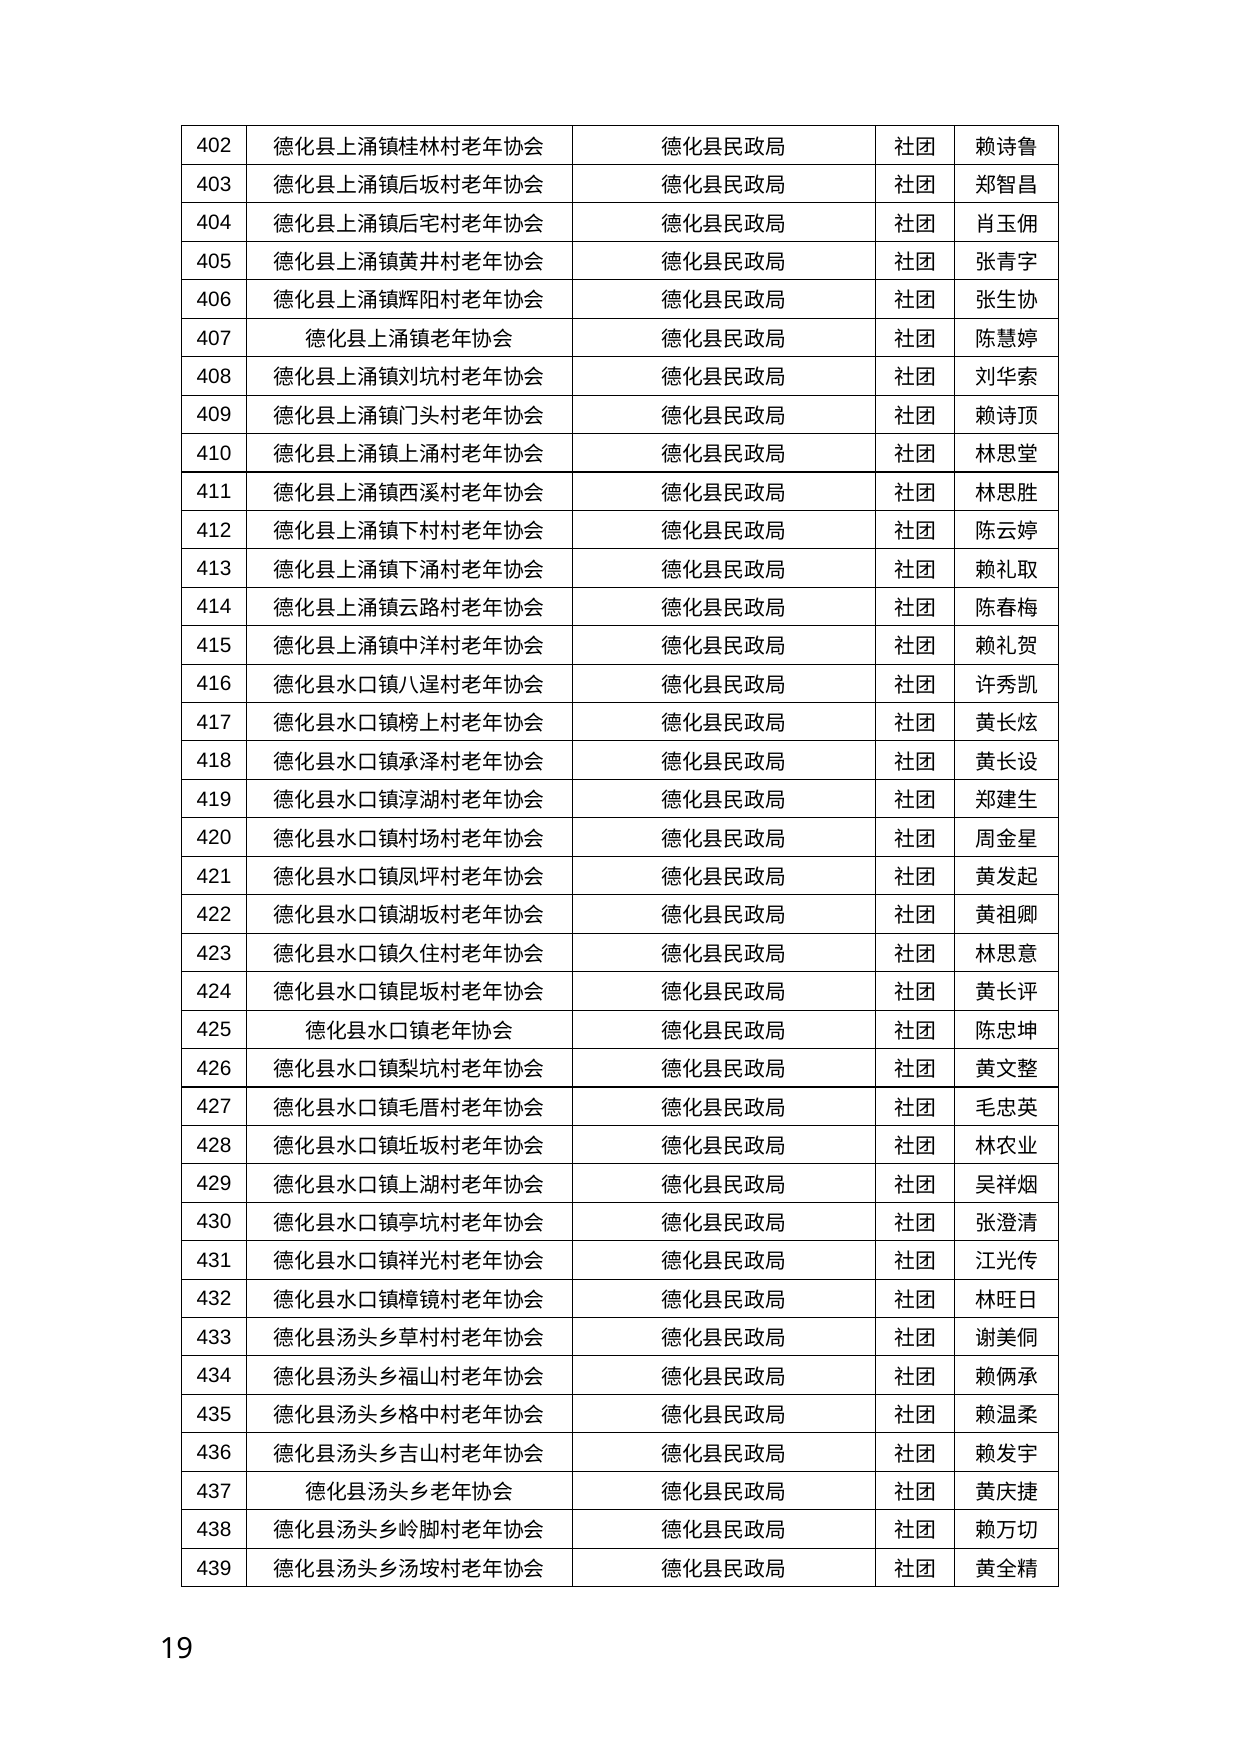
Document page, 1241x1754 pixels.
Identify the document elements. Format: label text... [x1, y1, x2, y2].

table_cell 408 [182, 357, 246, 394]
table_cell 德化县民政局 [573, 1318, 875, 1355]
table_cell 社团 [876, 1203, 954, 1240]
table_cell 德化县民政局 [573, 1280, 875, 1317]
table_cell 426 [182, 1049, 246, 1086]
table_cell 德化县民政局 [573, 1510, 875, 1548]
table_cell 社团 [876, 1088, 954, 1125]
table_cell 德化县民政局 [573, 1433, 875, 1471]
table_cell 社团 [876, 434, 954, 471]
table_cell 德化县民政局 [573, 511, 875, 548]
table_cell 德化县民政局 [573, 972, 875, 1009]
table_cell 德化县民政局 [573, 1203, 875, 1240]
table_cell 422 [182, 895, 246, 933]
table_cell 德化县民政局 [573, 934, 875, 971]
table_cell 德化县上涌镇老年协会 [247, 319, 572, 356]
table_cell 德化县民政局 [573, 1356, 875, 1394]
table_cell 德化县民政局 [573, 1164, 875, 1202]
table_cell 417 [182, 703, 246, 740]
table_cell 415 [182, 626, 246, 663]
table_cell 德化县上涌镇下涌村老年协会 [247, 549, 572, 587]
table_cell 社团 [876, 818, 954, 856]
table_cell 德化县上涌镇后坂村老年协会 [247, 165, 572, 202]
table_cell 409 [182, 396, 246, 433]
table_cell 437 [182, 1472, 246, 1509]
table_cell 社团 [876, 703, 954, 740]
table_cell 社团 [876, 1011, 954, 1048]
table_cell 德化县上涌镇辉阳村老年协会 [247, 280, 572, 318]
table_cell 421 [182, 857, 246, 894]
table_cell 德化县民政局 [573, 1472, 875, 1509]
table_cell 赖发宇 [955, 1433, 1058, 1471]
table_cell 社团 [876, 511, 954, 548]
table_cell 德化县民政局 [573, 396, 875, 433]
table_cell 林农业 [955, 1126, 1058, 1163]
table_cell 德化县水口镇凤坪村老年协会 [247, 857, 572, 894]
table_cell 社团 [876, 1356, 954, 1394]
table_cell 402 [182, 126, 246, 164]
table_cell 德化县水口镇上湖村老年协会 [247, 1164, 572, 1202]
table_cell 407 [182, 319, 246, 356]
table_cell 410 [182, 434, 246, 471]
table_cell 420 [182, 818, 246, 856]
table_cell 德化县民政局 [573, 203, 875, 241]
table_cell 414 [182, 588, 246, 625]
table_cell 黄发起 [955, 857, 1058, 894]
table_cell 德化县水口镇樟镜村老年协会 [247, 1280, 572, 1317]
table_cell 德化县汤头乡格中村老年协会 [247, 1395, 572, 1432]
table_cell 社团 [876, 741, 954, 779]
table_cell 社团 [876, 588, 954, 625]
table_cell 433 [182, 1318, 246, 1355]
table_cell 社团 [876, 857, 954, 894]
table_cell 社团 [876, 1510, 954, 1548]
table_cell 403 [182, 165, 246, 202]
table_cell 陈春梅 [955, 588, 1058, 625]
table_cell 德化县水口镇坵坂村老年协会 [247, 1126, 572, 1163]
table_cell 社团 [876, 1164, 954, 1202]
table_cell 黄全精 [955, 1549, 1058, 1586]
table_cell 社团 [876, 280, 954, 318]
table_cell 德化县汤头乡草村村老年协会 [247, 1318, 572, 1355]
table_cell 德化县民政局 [573, 1126, 875, 1163]
table_cell 德化县水口镇昆坂村老年协会 [247, 972, 572, 1009]
table_cell 吴祥烟 [955, 1164, 1058, 1202]
table_cell 社团 [876, 396, 954, 433]
table_cell 德化县上涌镇中洋村老年协会 [247, 626, 572, 663]
table_cell 社团 [876, 665, 954, 702]
table_cell 德化县汤头乡汤垵村老年协会 [247, 1549, 572, 1586]
table_cell 德化县民政局 [573, 857, 875, 894]
table_cell 德化县水口镇老年协会 [247, 1011, 572, 1048]
table_cell 德化县上涌镇西溪村老年协会 [247, 473, 572, 510]
table_cell 德化县民政局 [573, 1241, 875, 1278]
table_cell 419 [182, 780, 246, 817]
table_cell 429 [182, 1164, 246, 1202]
table_cell 德化县水口镇亭坑村老年协会 [247, 1203, 572, 1240]
table_cell 社团 [876, 1049, 954, 1086]
table_cell 社团 [876, 895, 954, 933]
table_cell 404 [182, 203, 246, 241]
table_cell 425 [182, 1011, 246, 1048]
table_cell 德化县上涌镇桂林村老年协会 [247, 126, 572, 164]
table_cell 社团 [876, 972, 954, 1009]
table_cell 陈慧婷 [955, 319, 1058, 356]
table_cell 黄文整 [955, 1049, 1058, 1086]
table_cell 张澄清 [955, 1203, 1058, 1240]
table_cell 郑智昌 [955, 165, 1058, 202]
table_cell 418 [182, 741, 246, 779]
table_cell 社团 [876, 549, 954, 587]
table_cell 德化县上涌镇上涌村老年协会 [247, 434, 572, 471]
table_cell 社团 [876, 473, 954, 510]
table_cell 德化县水口镇承泽村老年协会 [247, 741, 572, 779]
table_cell 德化县民政局 [573, 280, 875, 318]
table_cell 431 [182, 1241, 246, 1278]
table_cell 张青字 [955, 242, 1058, 279]
table_cell 社团 [876, 1280, 954, 1317]
table_cell 德化县汤头乡岭脚村老年协会 [247, 1510, 572, 1548]
table_cell 434 [182, 1356, 246, 1394]
table_cell 德化县水口镇祥光村老年协会 [247, 1241, 572, 1278]
table_cell 德化县民政局 [573, 242, 875, 279]
table_cell 德化县民政局 [573, 1049, 875, 1086]
table_cell 德化县汤头乡福山村老年协会 [247, 1356, 572, 1394]
table_cell 德化县上涌镇云路村老年协会 [247, 588, 572, 625]
table_cell 423 [182, 934, 246, 971]
table_cell 424 [182, 972, 246, 1009]
table_cell 黄长评 [955, 972, 1058, 1009]
table_cell 德化县水口镇梨坑村老年协会 [247, 1049, 572, 1086]
table_cell 陈云婷 [955, 511, 1058, 548]
table_cell 社团 [876, 357, 954, 394]
table_cell 林思意 [955, 934, 1058, 971]
table_cell 赖温柔 [955, 1395, 1058, 1432]
table_cell 赖诗顶 [955, 396, 1058, 433]
table_cell 德化县民政局 [573, 818, 875, 856]
table_cell 德化县水口镇八逞村老年协会 [247, 665, 572, 702]
table_cell 赖诗鲁 [955, 126, 1058, 164]
table_cell 赖万切 [955, 1510, 1058, 1548]
table_cell 德化县民政局 [573, 1088, 875, 1125]
table_cell 德化县民政局 [573, 1011, 875, 1048]
table_cell 社团 [876, 203, 954, 241]
table_cell 黄庆捷 [955, 1472, 1058, 1509]
table_cell 405 [182, 242, 246, 279]
table_cell 林思堂 [955, 434, 1058, 471]
table_cell 赖礼取 [955, 549, 1058, 587]
table_cell 郑建生 [955, 780, 1058, 817]
table_cell 社团 [876, 165, 954, 202]
table_cell 德化县民政局 [573, 588, 875, 625]
table_cell 438 [182, 1510, 246, 1548]
table_cell 德化县民政局 [573, 126, 875, 164]
table_cell 德化县民政局 [573, 665, 875, 702]
table_cell 赖俩承 [955, 1356, 1058, 1394]
table_cell 430 [182, 1203, 246, 1240]
table_cell 谢美侗 [955, 1318, 1058, 1355]
table_cell 德化县民政局 [573, 165, 875, 202]
table_cell 周金星 [955, 818, 1058, 856]
table_cell 德化县民政局 [573, 549, 875, 587]
table_cell 436 [182, 1433, 246, 1471]
table_cell 德化县上涌镇门头村老年协会 [247, 396, 572, 433]
table_cell 412 [182, 511, 246, 548]
table_cell 德化县民政局 [573, 780, 875, 817]
table_cell 428 [182, 1126, 246, 1163]
table_cell 德化县民政局 [573, 895, 875, 933]
table_cell 416 [182, 665, 246, 702]
table_cell 德化县民政局 [573, 357, 875, 394]
table_cell 社团 [876, 319, 954, 356]
table_cell 435 [182, 1395, 246, 1432]
table_cell 德化县汤头乡老年协会 [247, 1472, 572, 1509]
table_cell 江光传 [955, 1241, 1058, 1278]
table_cell 社团 [876, 1549, 954, 1586]
table_cell 德化县民政局 [573, 1395, 875, 1432]
table_cell 林思胜 [955, 473, 1058, 510]
table_cell 陈忠坤 [955, 1011, 1058, 1048]
table_cell 德化县民政局 [573, 626, 875, 663]
table_cell 德化县水口镇久住村老年协会 [247, 934, 572, 971]
table_cell 社团 [876, 1395, 954, 1432]
table_cell 德化县民政局 [573, 473, 875, 510]
table_cell 社团 [876, 626, 954, 663]
table_cell 社团 [876, 242, 954, 279]
table_cell 德化县上涌镇刘坑村老年协会 [247, 357, 572, 394]
table_cell 赖礼贺 [955, 626, 1058, 663]
table_cell 黄祖卿 [955, 895, 1058, 933]
table_cell 427 [182, 1088, 246, 1125]
table_cell 许秀凯 [955, 665, 1058, 702]
table_cell 德化县民政局 [573, 741, 875, 779]
table_cell 德化县上涌镇黄井村老年协会 [247, 242, 572, 279]
table_cell 德化县上涌镇后宅村老年协会 [247, 203, 572, 241]
table_cell 社团 [876, 1126, 954, 1163]
table_cell 德化县水口镇毛厝村老年协会 [247, 1088, 572, 1125]
table_cell 肖玉佣 [955, 203, 1058, 241]
table_cell 社团 [876, 780, 954, 817]
table_cell 德化县民政局 [573, 319, 875, 356]
table_cell 413 [182, 549, 246, 587]
table_cell 黄长炫 [955, 703, 1058, 740]
table_cell 439 [182, 1549, 246, 1586]
table_cell 社团 [876, 934, 954, 971]
table_cell 德化县汤头乡吉山村老年协会 [247, 1433, 572, 1471]
table_cell 432 [182, 1280, 246, 1317]
table_cell 德化县民政局 [573, 434, 875, 471]
table_cell 刘华索 [955, 357, 1058, 394]
table_cell 德化县水口镇淳湖村老年协会 [247, 780, 572, 817]
table_cell 德化县民政局 [573, 703, 875, 740]
table_cell 411 [182, 473, 246, 510]
table_cell 黄长设 [955, 741, 1058, 779]
table_cell 毛忠英 [955, 1088, 1058, 1125]
table_cell 社团 [876, 1472, 954, 1509]
table_cell 社团 [876, 1318, 954, 1355]
table_cell 张生协 [955, 280, 1058, 318]
table_cell 406 [182, 280, 246, 318]
table_cell 德化县水口镇湖坂村老年协会 [247, 895, 572, 933]
table_cell 社团 [876, 1433, 954, 1471]
table_cell 社团 [876, 1241, 954, 1278]
table_cell 德化县民政局 [573, 1549, 875, 1586]
table_cell 德化县水口镇榜上村老年协会 [247, 703, 572, 740]
table_cell 德化县上涌镇下村村老年协会 [247, 511, 572, 548]
table_cell 德化县水口镇村场村老年协会 [247, 818, 572, 856]
table_cell 林旺日 [955, 1280, 1058, 1317]
table_cell 社团 [876, 126, 954, 164]
